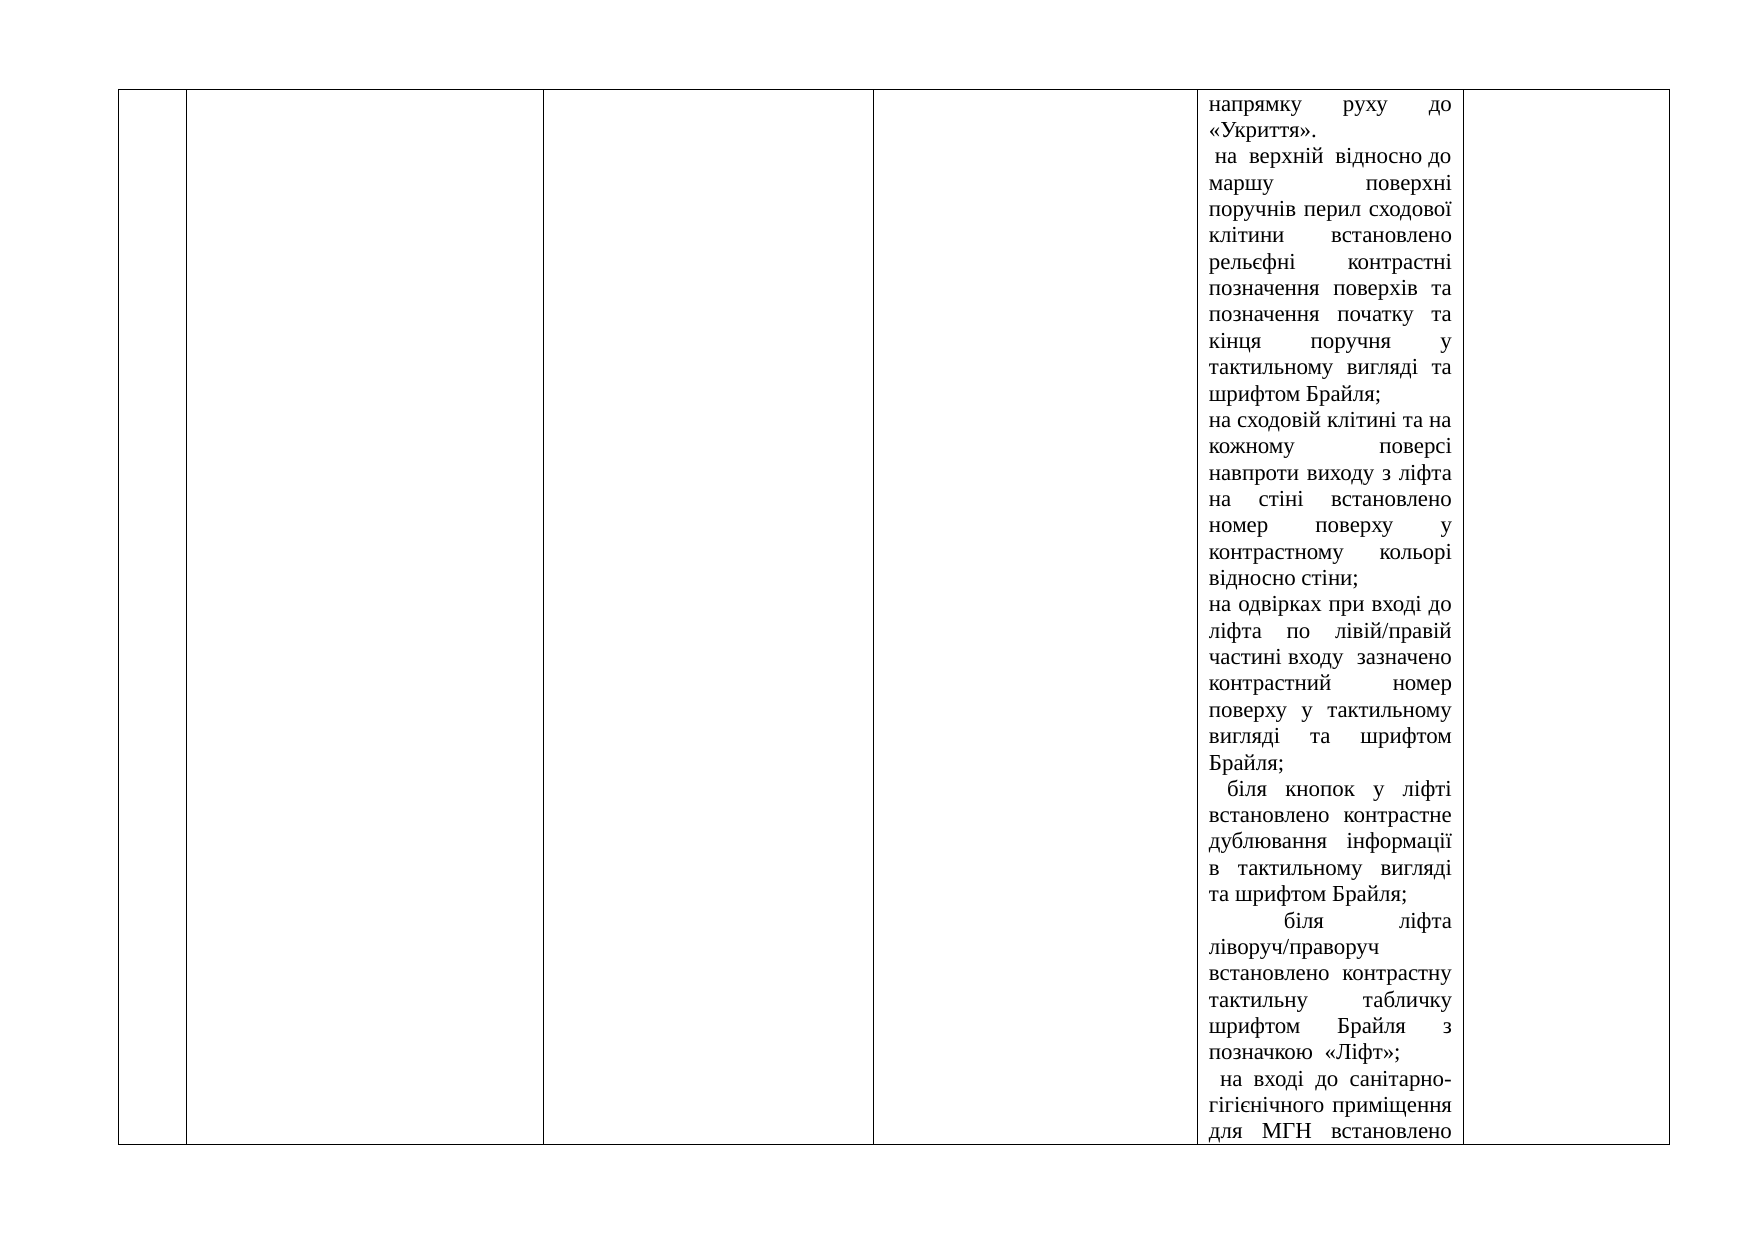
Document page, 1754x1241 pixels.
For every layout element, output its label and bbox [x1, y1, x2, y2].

table_cell [544, 90, 873, 1144]
table_cell [1198, 90, 1463, 1144]
table_cell [119, 90, 186, 1144]
table_cell [187, 90, 543, 1144]
table_cell [874, 90, 1197, 1144]
table_cell [1464, 90, 1669, 1144]
